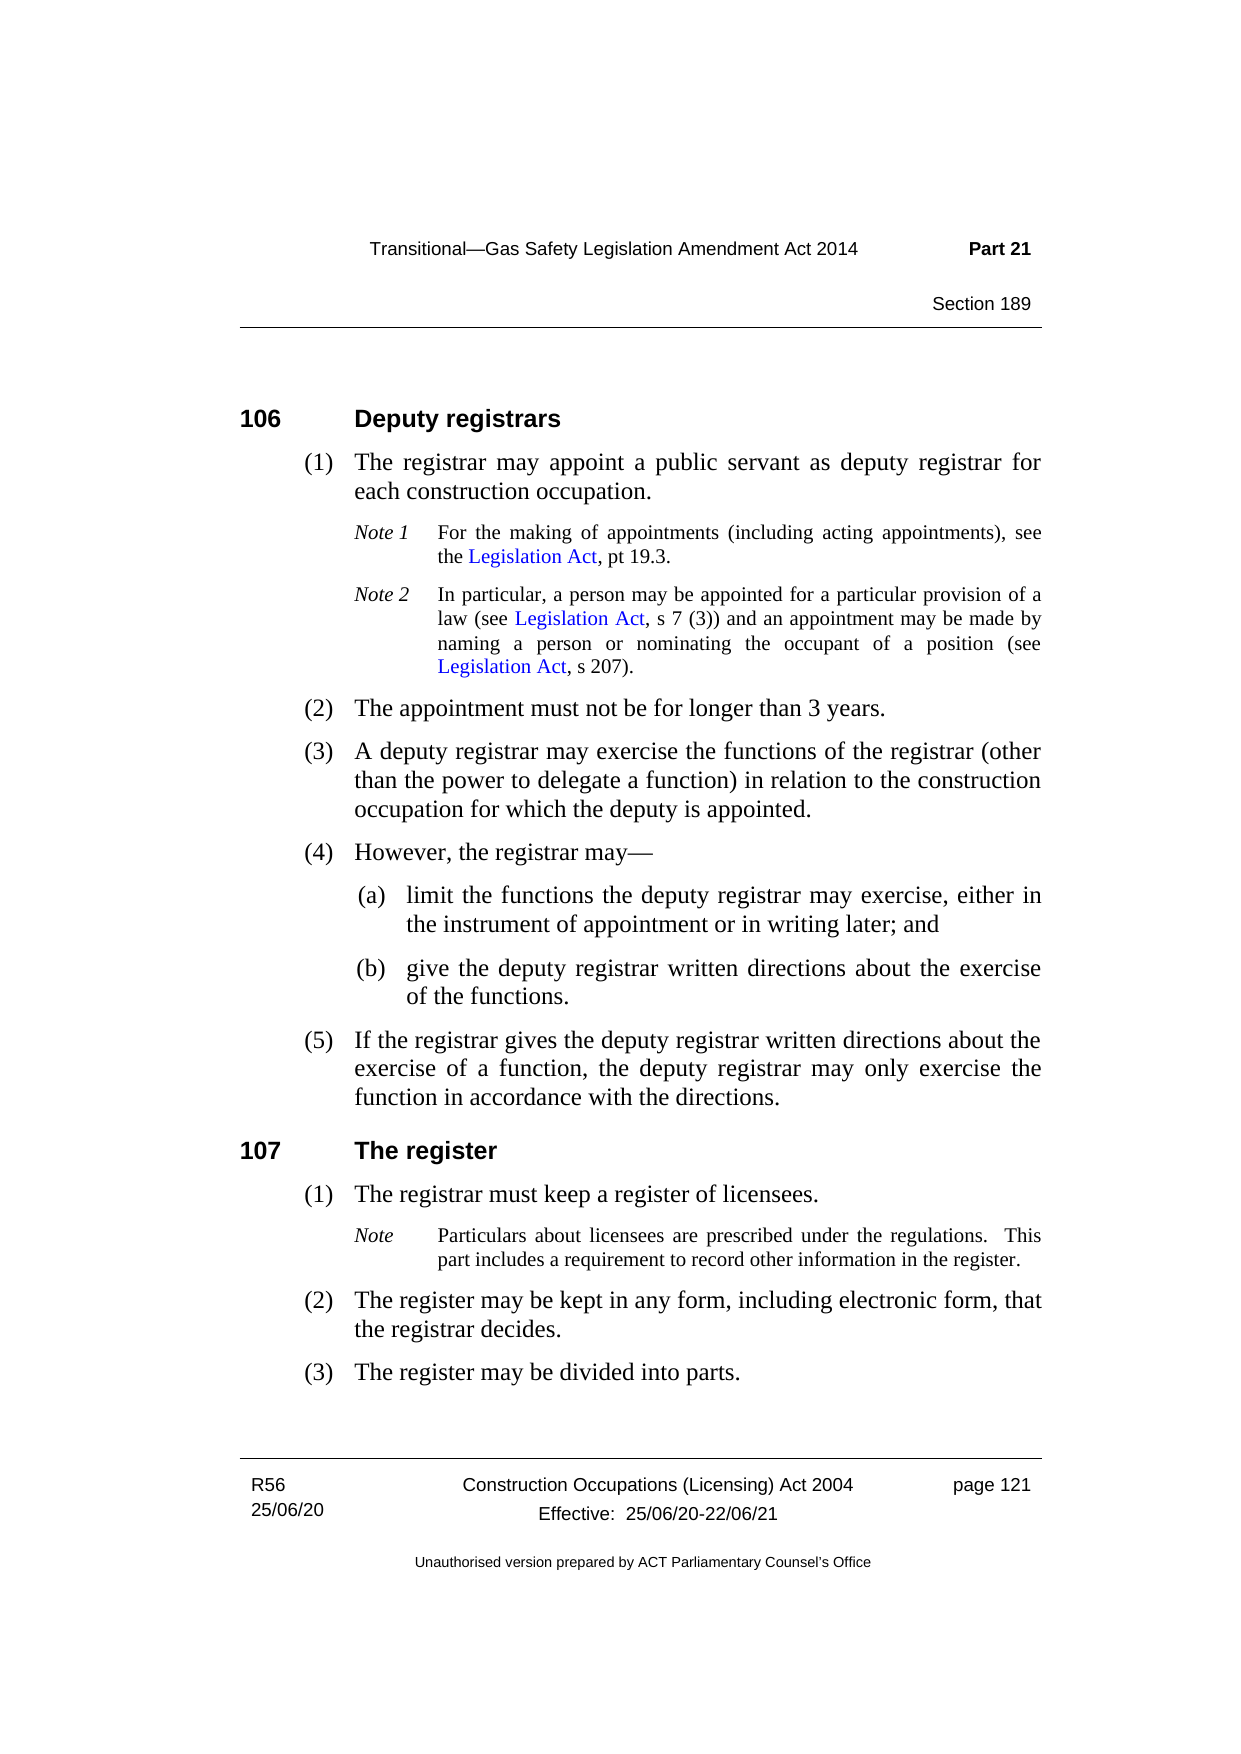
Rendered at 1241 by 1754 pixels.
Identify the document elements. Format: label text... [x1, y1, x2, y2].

text (4) However, the registrar may— [239, 837, 1042, 866]
text 107 The register [239, 1136, 1042, 1165]
text (1) The registrar must keep a register of licensees. [239, 1179, 1042, 1208]
text (3) A deputy registrar may exercise the functions of the registrar (other than the power to delegate a function) in relation to the construction occupation for which the deputy is appointed. [239, 736, 1042, 823]
text Note Particulars about licensees are prescribed under the regulations. This part includes a requirement to record other information in the register. [354, 1223, 1042, 1271]
text Note 1 For the making of appointments (including acting appointments), see the Legislation Act, pt 19.3. [354, 519, 1042, 568]
text (2) The register may be kept in any form, including electronic form, that the registrar decides. [239, 1285, 1042, 1343]
text Note 2 In particular, a person may be appointed for a particular provision of a law (see Legislation Act, s 7 (3)) and an appointment may be made by naming a person or nominating the occupant of a position (see Legislation Act, s 207). [354, 582, 1042, 678]
text (b) give the deputy registrar written directions about the exercise of the functions. [239, 953, 1042, 1010]
text (2) The appointment must not be for longer than 3 years. [239, 693, 1042, 722]
text (3) The register may be divided into parts. [239, 1357, 1042, 1386]
text 106 Deputy registrars [239, 404, 1042, 433]
text (1) The registrar may appoint a public servant as deputy registrar for each construction occupation. [239, 447, 1042, 505]
text (a) limit the functions the deputy registrar may exercise, either in the instrument of appointment or in writing later; and [239, 881, 1042, 938]
text (5) If the registrar gives the deputy registrar written directions about the exercise of a function, the deputy registrar may only exercise the function in accordance with the directions. [239, 1025, 1042, 1111]
